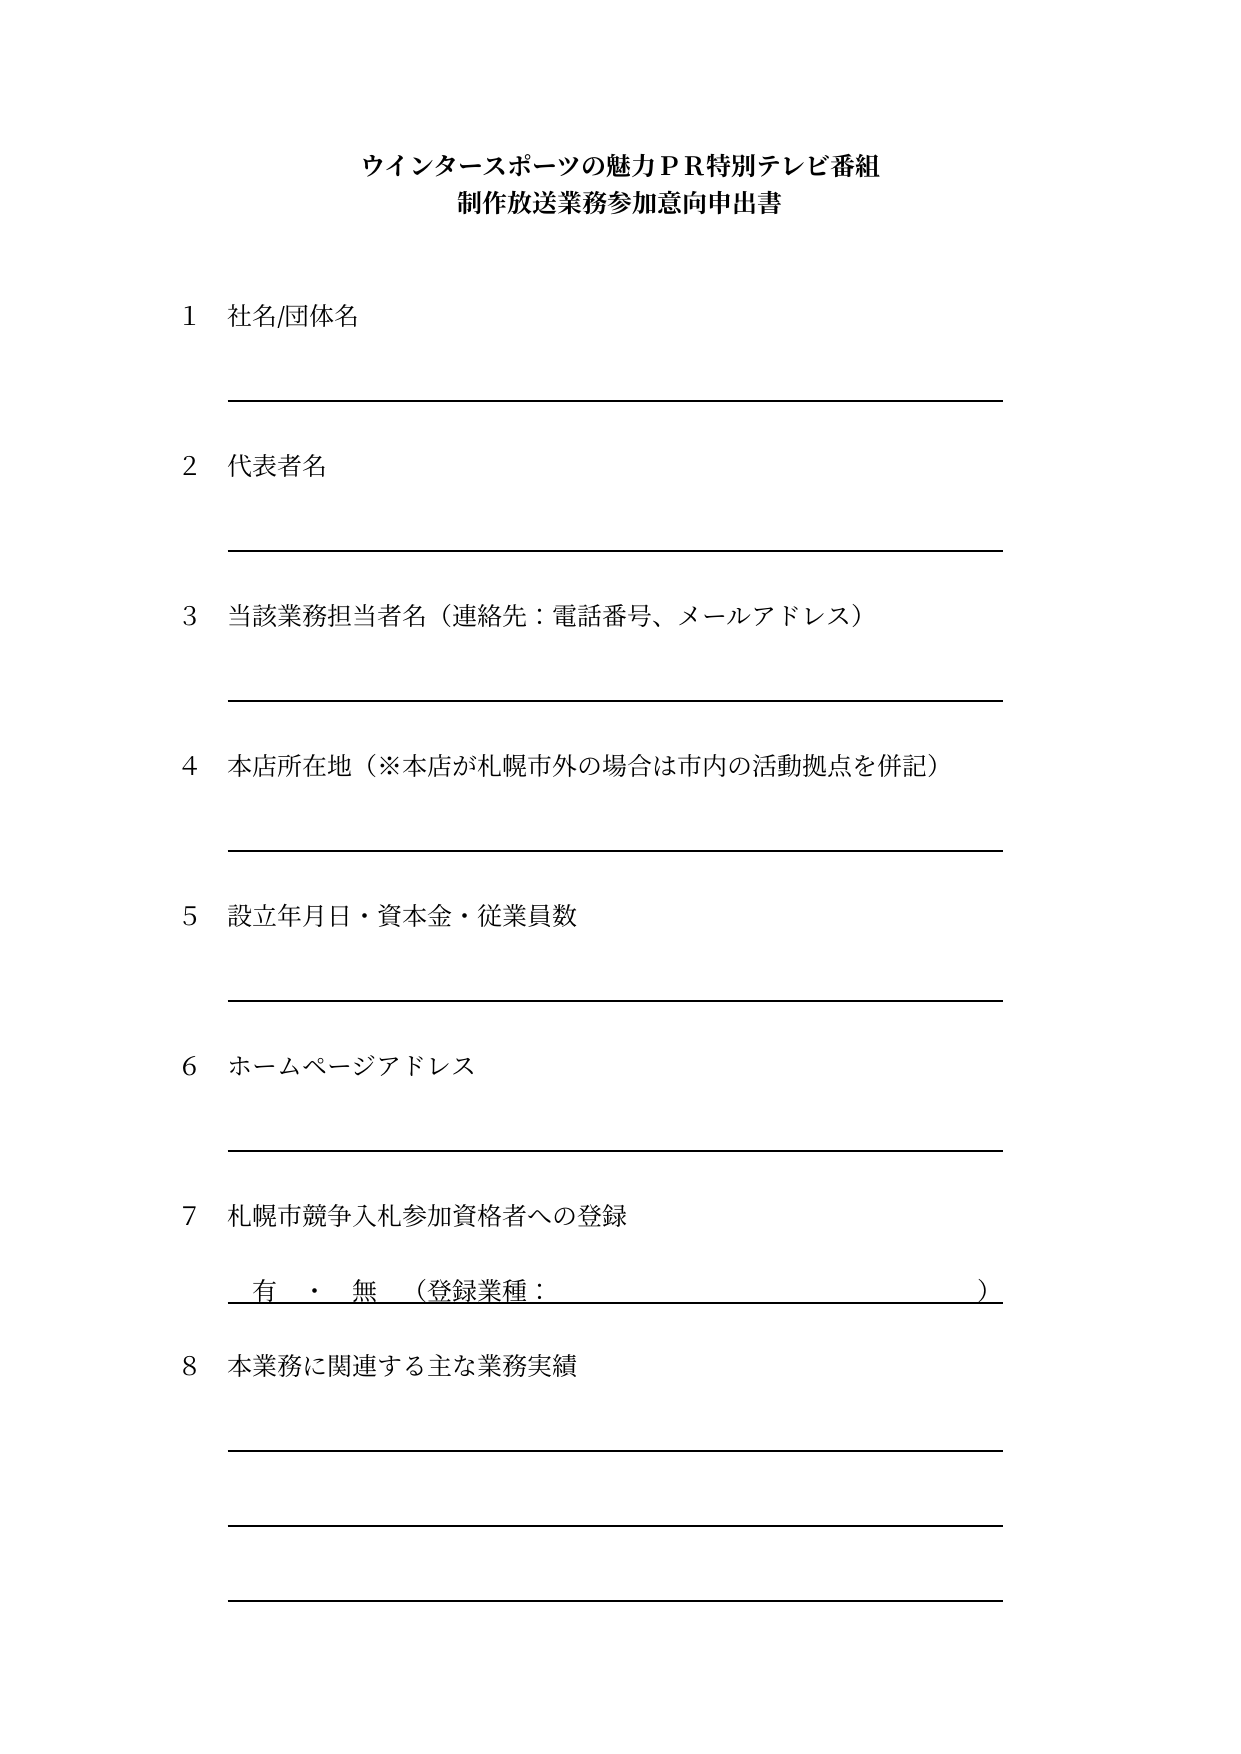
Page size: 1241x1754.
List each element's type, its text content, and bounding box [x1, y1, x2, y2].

text 有 ・ 無 （登録業種： ） [177, 1271, 1063, 1308]
text ７ 札幌市競争入札参加資格者への登録 [177, 1196, 1063, 1233]
text ４ 本店所在地（※本店が札幌市外の場合は市内の活動拠点を併記） [177, 746, 1063, 783]
text １ 社名/団体名 [177, 296, 1063, 333]
text ８ 本業務に関連する主な業務実績 [177, 1346, 1063, 1383]
text ウインタースポーツの魅力ＰＲ特別テレビ番組 [177, 146, 1063, 183]
text ５ 設立年月日・資本金・従業員数 [177, 896, 1063, 933]
text 制作放送業務参加意向申出書 [177, 183, 1063, 221]
text ３ 当該業務担当者名（連絡先：電話番号、メールアドレス） [177, 596, 1063, 633]
text ２ 代表者名 [177, 446, 1063, 483]
text ６ ホームページアドレス [177, 1046, 1063, 1083]
